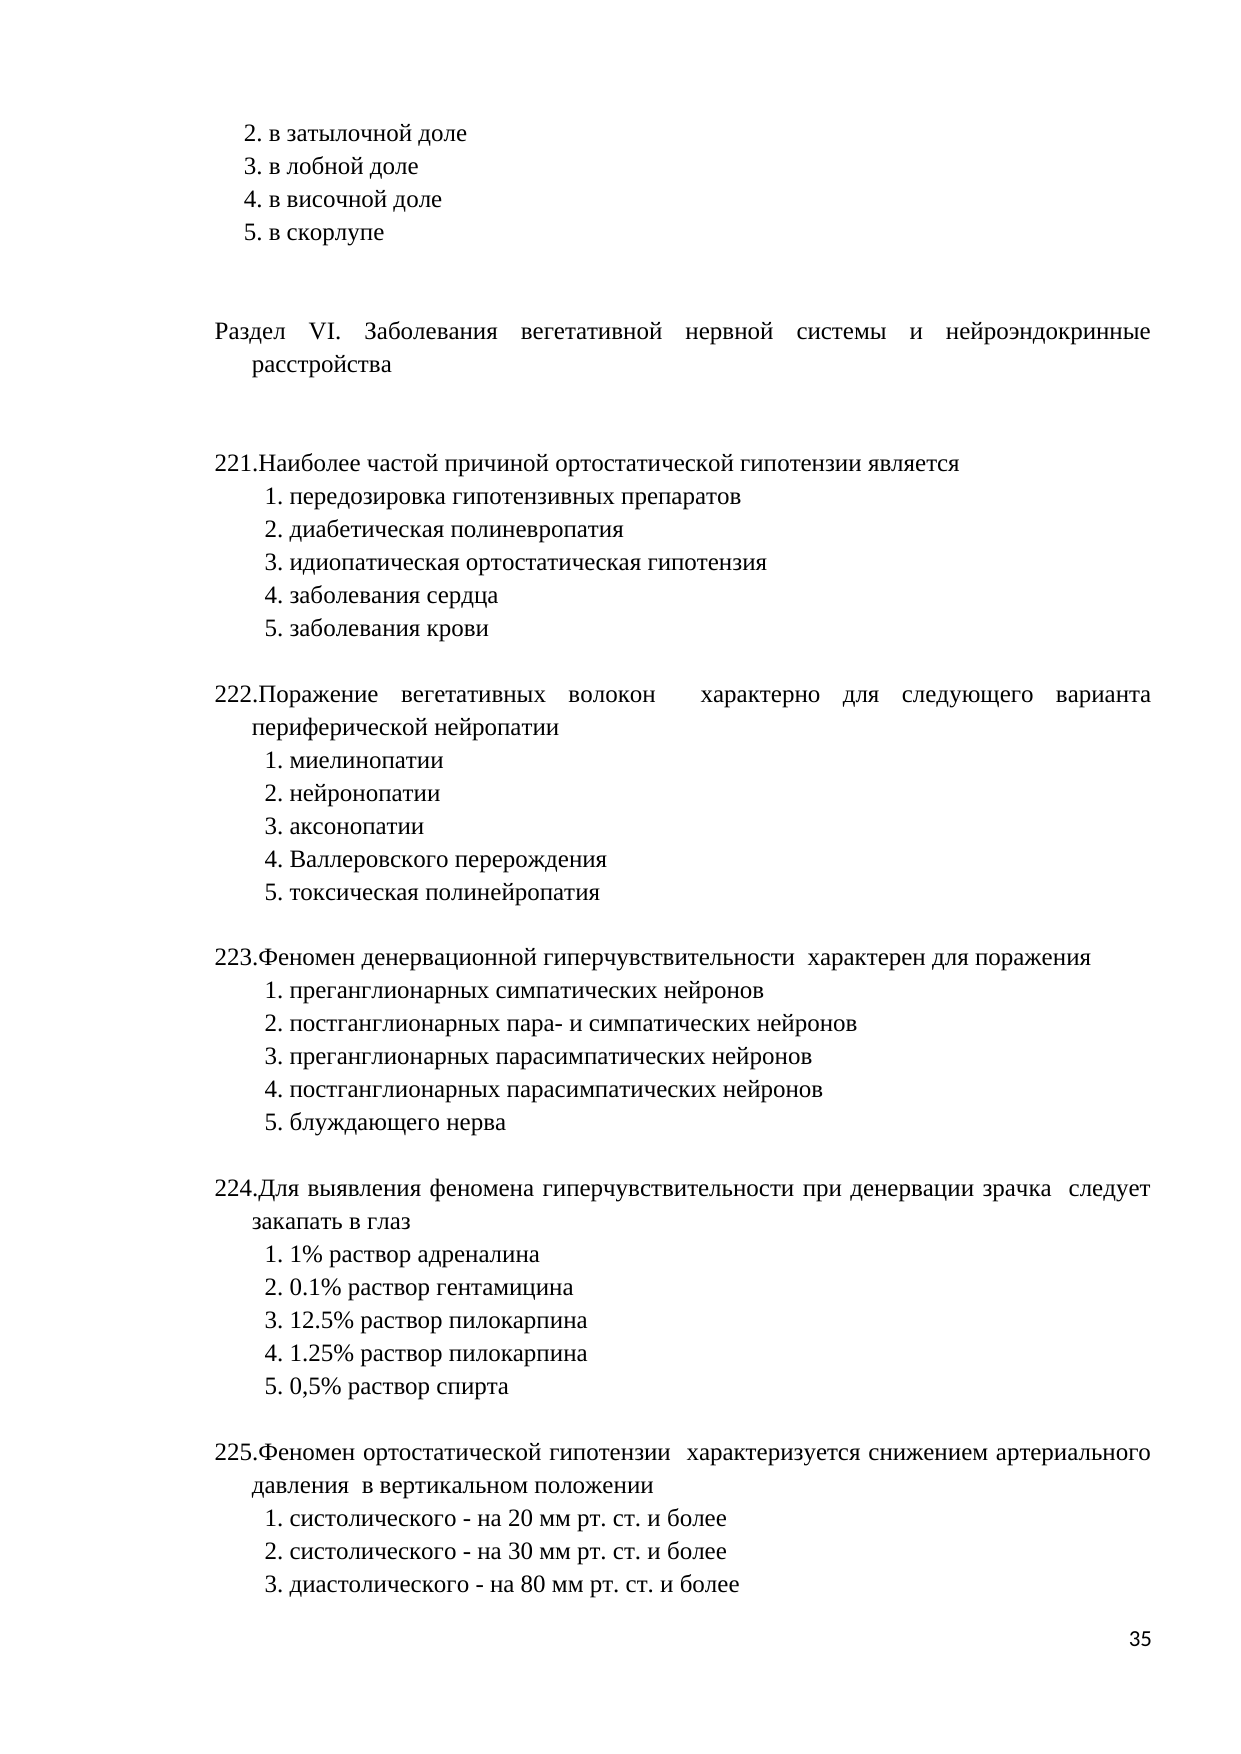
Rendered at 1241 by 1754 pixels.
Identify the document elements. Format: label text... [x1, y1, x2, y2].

text 2. постганглионарных пара- и симпатических нейронов [214, 1008, 1152, 1037]
text 3. идиопатическая ортостатическая гипотензия [214, 547, 1152, 576]
text 2. диабетическая полиневропатия [214, 514, 1152, 543]
text 3. в лобной доле [243, 151, 1152, 180]
text 3. преганглионарных парасимпатических нейронов [214, 1041, 1152, 1070]
text 4. в височной доле [243, 184, 1152, 213]
text 4. Валлеровского перерождения [214, 844, 1152, 872]
text 2. 0.1% раствор гентамицина [214, 1272, 1152, 1301]
text 4. 1.25% раствор пилокарпина [214, 1338, 1152, 1367]
text 5. 0,5% раствор спирта [214, 1371, 1152, 1400]
text 4. постганглионарных парасимпатических нейронов [214, 1074, 1152, 1103]
text 4. заболевания сердца [214, 580, 1152, 609]
text 223.Феномен денервационной гиперчувствительности характерен для поражения [214, 942, 1152, 971]
text 2. нейронопатии [214, 778, 1152, 806]
text 5. блуждающего нерва [214, 1107, 1152, 1136]
text 1. 1% раствор адреналина [214, 1239, 1152, 1268]
text 1. передозировка гипотензивных препаратов [214, 481, 1152, 510]
text 1. миелинопатии [214, 745, 1152, 773]
text 1. систолического - на 20 мм рт. ст. и более [214, 1503, 1152, 1532]
text 224.Для выявления феномена гиперчувствительности при денервации зрачка следует закапать в глаз [214, 1173, 1152, 1235]
text 225.Феномен ортостатической гипотензии характеризуется снижением артериального давления в вертикальном положении [214, 1437, 1152, 1499]
text 3. 12.5% раствор пилокарпина [214, 1305, 1152, 1334]
text 1. преганглионарных симпатических нейронов [214, 975, 1152, 1004]
text 2. систолического - на 30 мм рт. ст. и более [214, 1536, 1152, 1565]
text 5. заболевания крови [214, 613, 1152, 642]
text 5. в скорлупе [243, 217, 1152, 246]
text 221.Наиболее частой причиной ортостатической гипотензии является [214, 448, 1152, 477]
text 2. в затылочной доле [243, 118, 1152, 147]
text 3. аксонопатии [214, 811, 1152, 839]
text 222.Поражение вегетативных волокон характерно для следующего варианта периферической нейропатии [214, 679, 1152, 740]
text 3. диастолического - на 80 мм рт. ст. и более [214, 1569, 1152, 1598]
text Раздел VI. Заболевания вегетативной нервной системы и нейроэндокринные расстройства [214, 316, 1152, 378]
text 5. токсическая полинейропатия [214, 877, 1152, 906]
